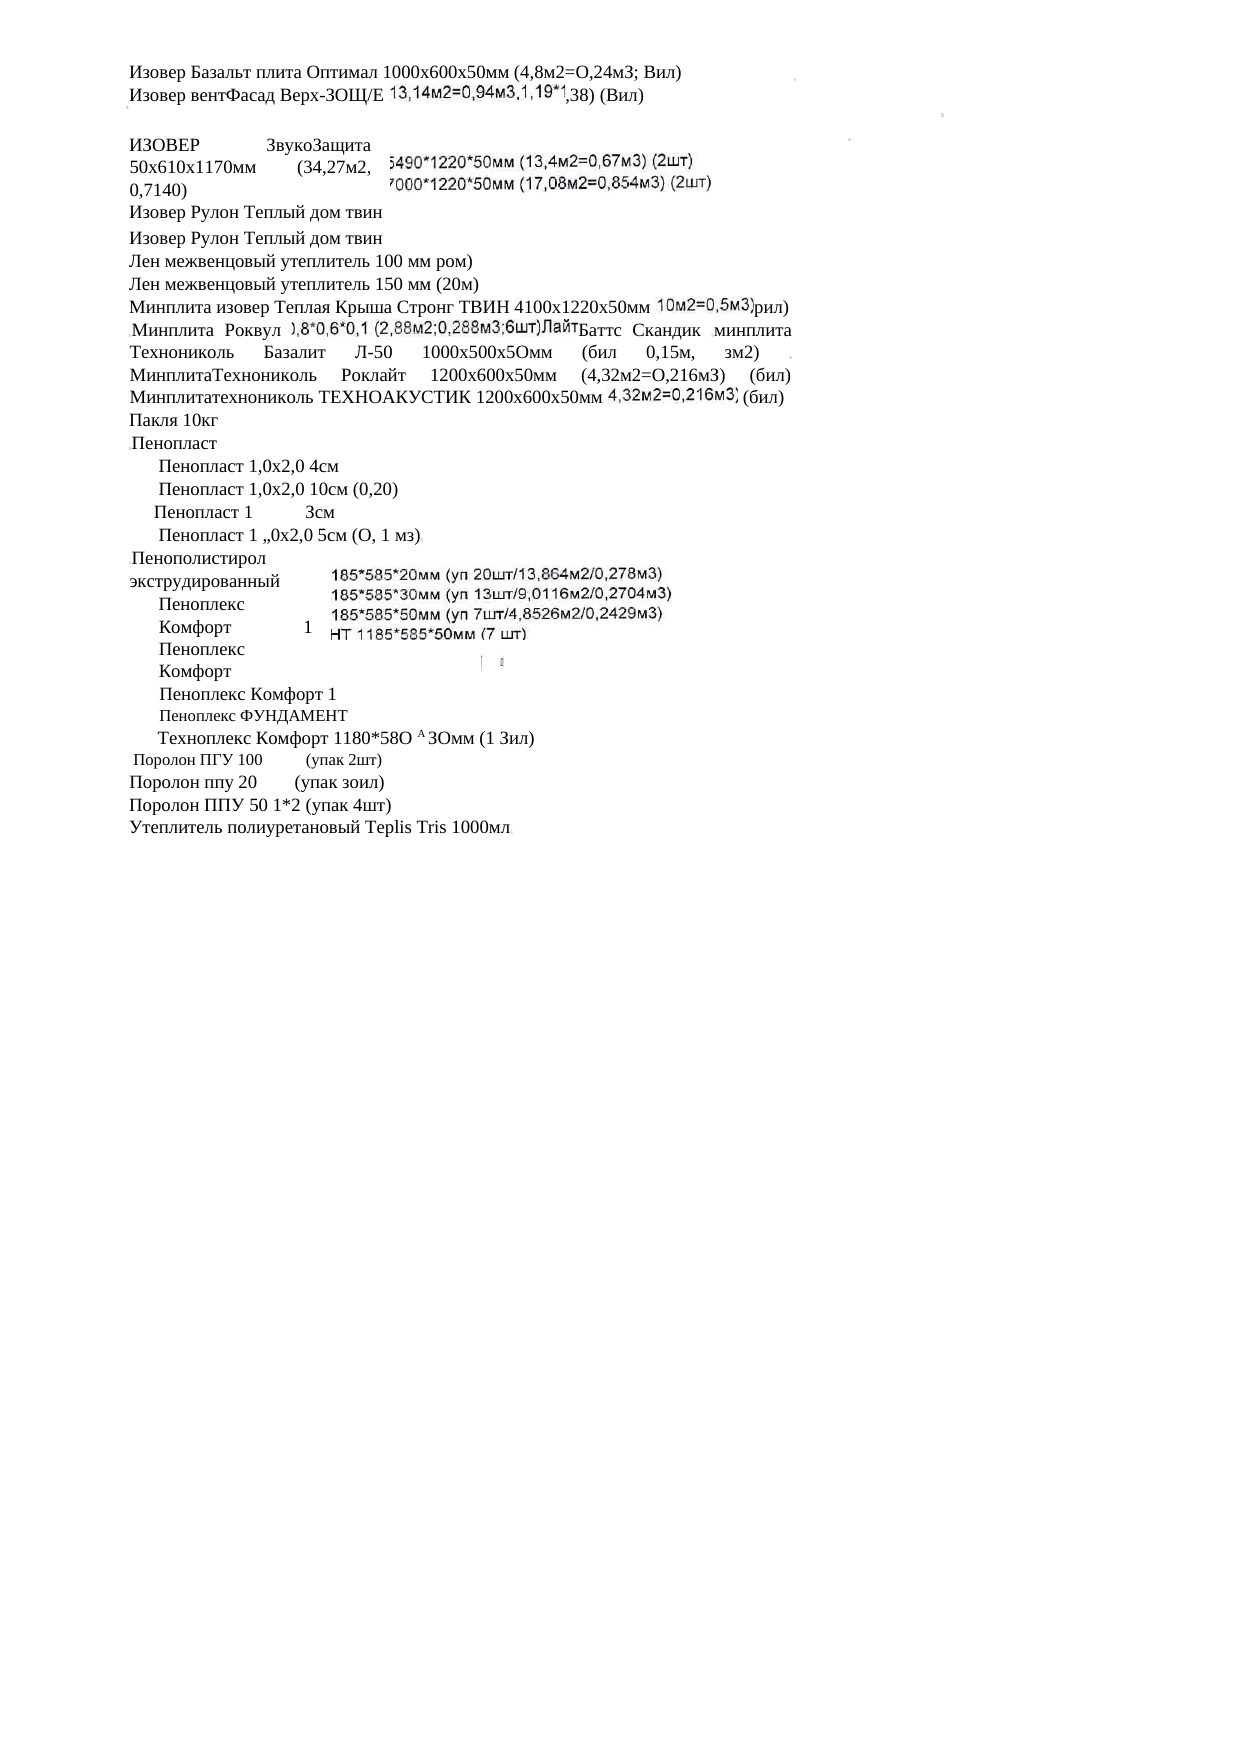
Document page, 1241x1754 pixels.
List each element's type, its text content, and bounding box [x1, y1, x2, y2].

text Поролон ппу 20 (упак зоил) [71, 771, 981, 792]
text Изовер Базальт плита Оптимал 1000х600х50мм (4,8м2=О,24мЗ; Вил) [129, 61, 700, 82]
text Поролон ПГУ 100 (упак 2шт) [71, 750, 981, 769]
picture [331, 565, 672, 640]
text Утеплитель полиуретановый Teplis Tris 1000мл [129, 816, 700, 838]
text Изовер Рулон Теплый дом твин [129, 227, 700, 249]
picture [390, 153, 712, 193]
text Пеноплекс ФУНДАМЕНТ [159, 706, 981, 725]
picture [607, 387, 738, 404]
text Пакля 10кг [129, 409, 700, 431]
text Поролон ППУ 50 1*2 (упак 4шт) [129, 793, 700, 815]
text Пенопласт 1 „0х2,0 5см (О, 1 мз) [158, 524, 700, 545]
text Пеноплекс Комфорт 1 [159, 683, 700, 705]
picture [388, 84, 566, 102]
text Лен межвенцовый утеплитель 150 мм (20м) [129, 273, 700, 295]
text Минплита изовер Теплая Крыша Стронг ТВИН 4100х1220х50мм рил) [129, 296, 981, 318]
picture [291, 319, 578, 337]
text Техноплекс Комфорт 1180*58О А ЗОмм (1 Зил) [157, 727, 700, 748]
text Пеноплекс Комфорт 1 Пеноплекс Комфорт [158, 593, 700, 682]
text Пенопласт 1 Зсм [71, 501, 981, 522]
picture [655, 296, 754, 314]
text Лен межвенцовый утеплитель 100 мм ром) [129, 250, 700, 272]
text Пенопласт 1,0х2,0 4см [158, 455, 700, 476]
text Пенопласт 1,0х2,0 10см (0,20) [158, 478, 700, 499]
text Пенопласт [129, 432, 700, 453]
text Изовер Рулон Теплый дом твин [129, 201, 700, 223]
text Пенополистирол экструдированный [129, 547, 700, 592]
text Минплита Роквул Баттс Скандик минплита Технониколь Базалит Л-50 1000х500х5Омм (бил 0,15м, зм2) МинплитаТехнониколь Роклайт 1200х600х50мм (4,32м2=О,216мЗ) (бил) Минплитатехнониколь ТЕХНОАКУСТИК 1200х600х50мм (бил) [129, 319, 792, 408]
